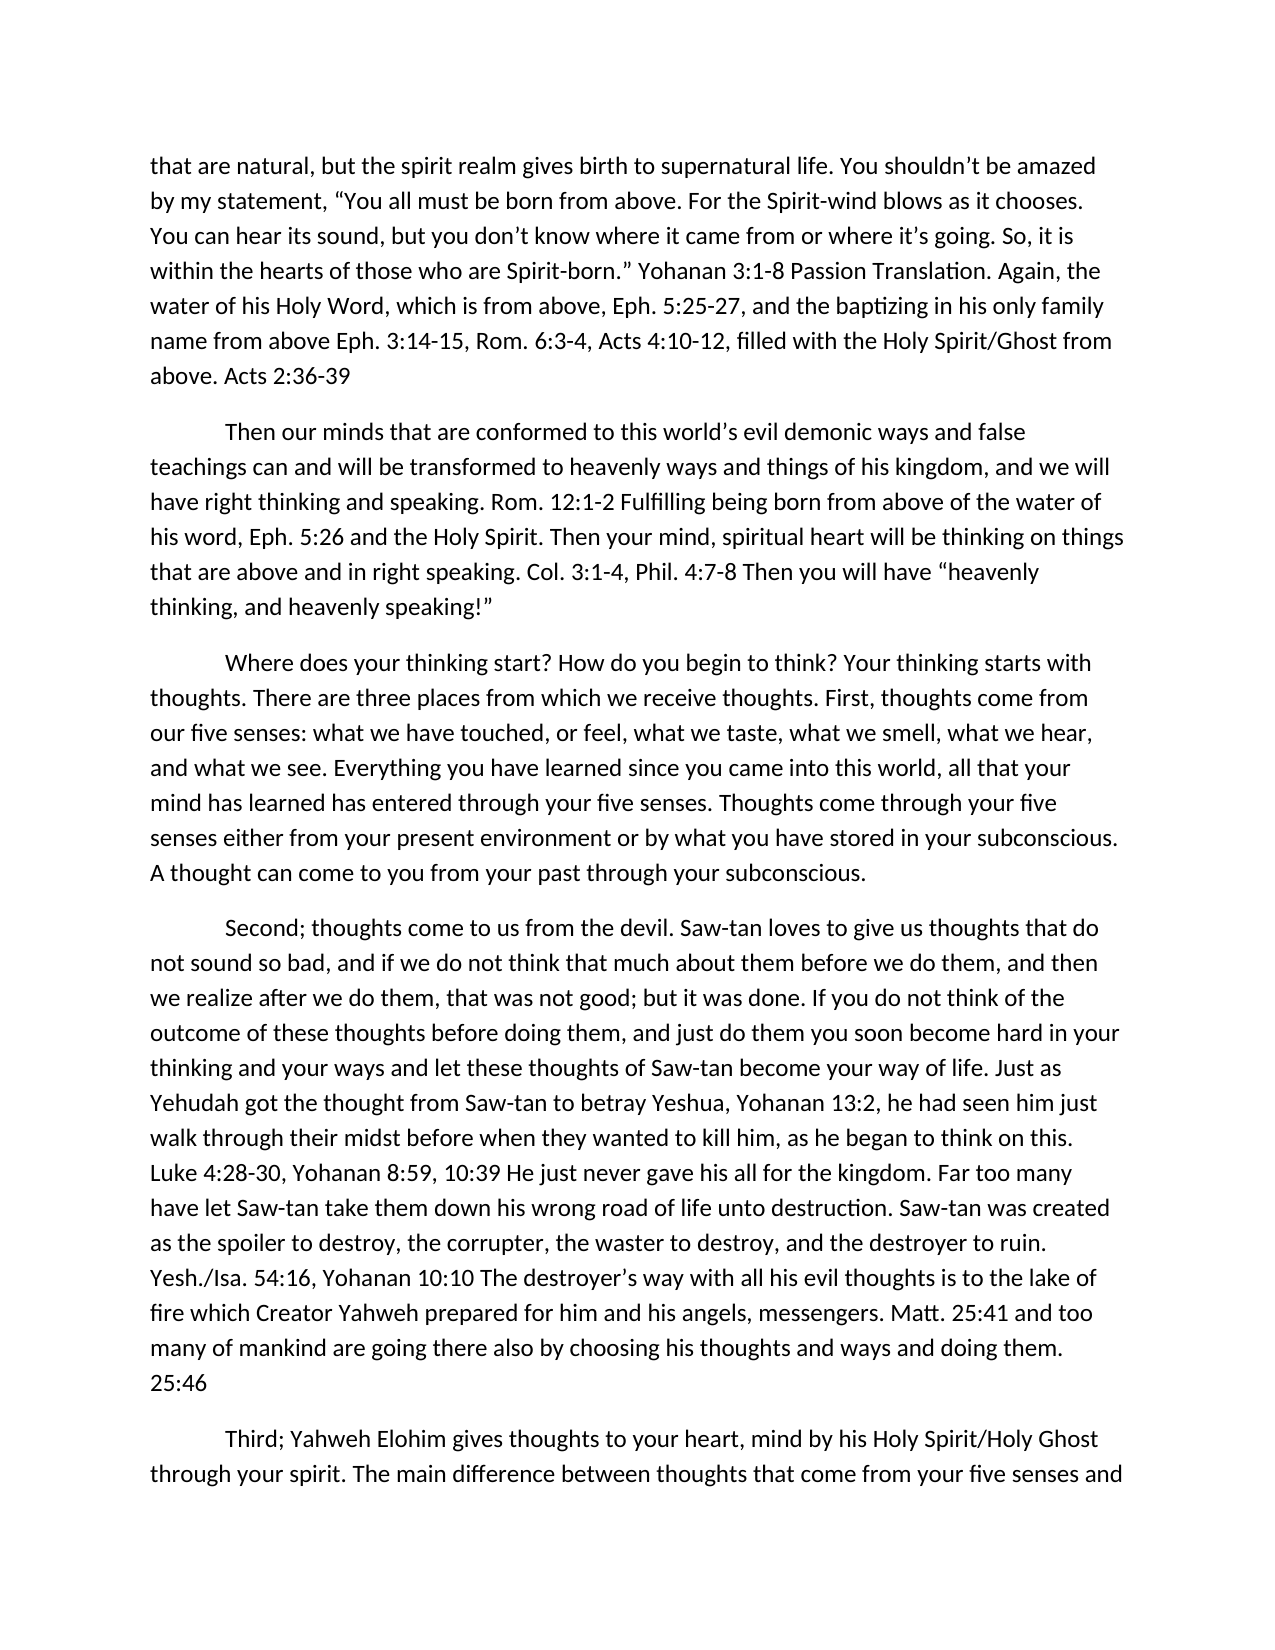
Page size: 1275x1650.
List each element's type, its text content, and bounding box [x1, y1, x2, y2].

text Second; thoughts come to us from the devil. Saw-tan loves to give us thoughts that do not sound so bad, and if we do not think that much about them before we do them, and then we realize after we do them, that was not good; but it was done. If you do not think of the outcome of these thoughts before doing them, and just do them you soon become hard in your thinking and your ways and let these thoughts of Saw-tan become your way of life. Just as Yehudah got the thought from Saw-tan to betray Yeshua, Yohanan 13:2, he had seen him just walk through their midst before when they wanted to kill him, as he began to think on this. Luke 4:28-30, Yohanan 8:59, 10:39 He just never gave his all for the kingdom. Far too many have let Saw-tan take them down his wrong road of life unto destruction. Saw-tan was created as the spoiler to destroy, the corrupter, the waster to destroy, and the destroyer to ruin. Yesh./Isa. 54:16, Yohanan 10:10 The destroyer’s way with all his evil thoughts is to the lake of fire which Creator Yahweh prepared for him and his angels, messengers. Matt. 25:41 and too many of mankind are going there also by choosing his thoughts and ways and doing them. 25:46 [150, 912, 1125, 1398]
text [150, 150, 1125, 391]
text Where does your thinking start? How do you begin to think? Your thinking starts with thoughts. There are three places from which we receive thoughts. First, thoughts come from our five senses: what we have touched, or feel, what we taste, what we smell, what we hear, and what we see. Everything you have learned since you came into this world, all that your mind has learned has entered through your five senses. Thoughts come through your five senses either from your present environment or by what you have stored in your subconscious. A thought can come to you from your past through your subconscious. [150, 647, 1125, 887]
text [150, 1423, 1125, 1489]
text Then our minds that are conformed to this world’s evil demonic ways and false teachings can and will be transformed to heavenly ways and things of his kingdom, and we will have right thinking and speaking. Rom. 12:1-2 Fulfilling being born from above of the water of his word, Eph. 5:26 and the Holy Spirit. Then your mind, spiritual heart will be thinking on things that are above and in right speaking. Col. 3:1-4, Phil. 4:7-8 Then you will have “heavenly thinking, and heavenly speaking!” [150, 416, 1125, 621]
